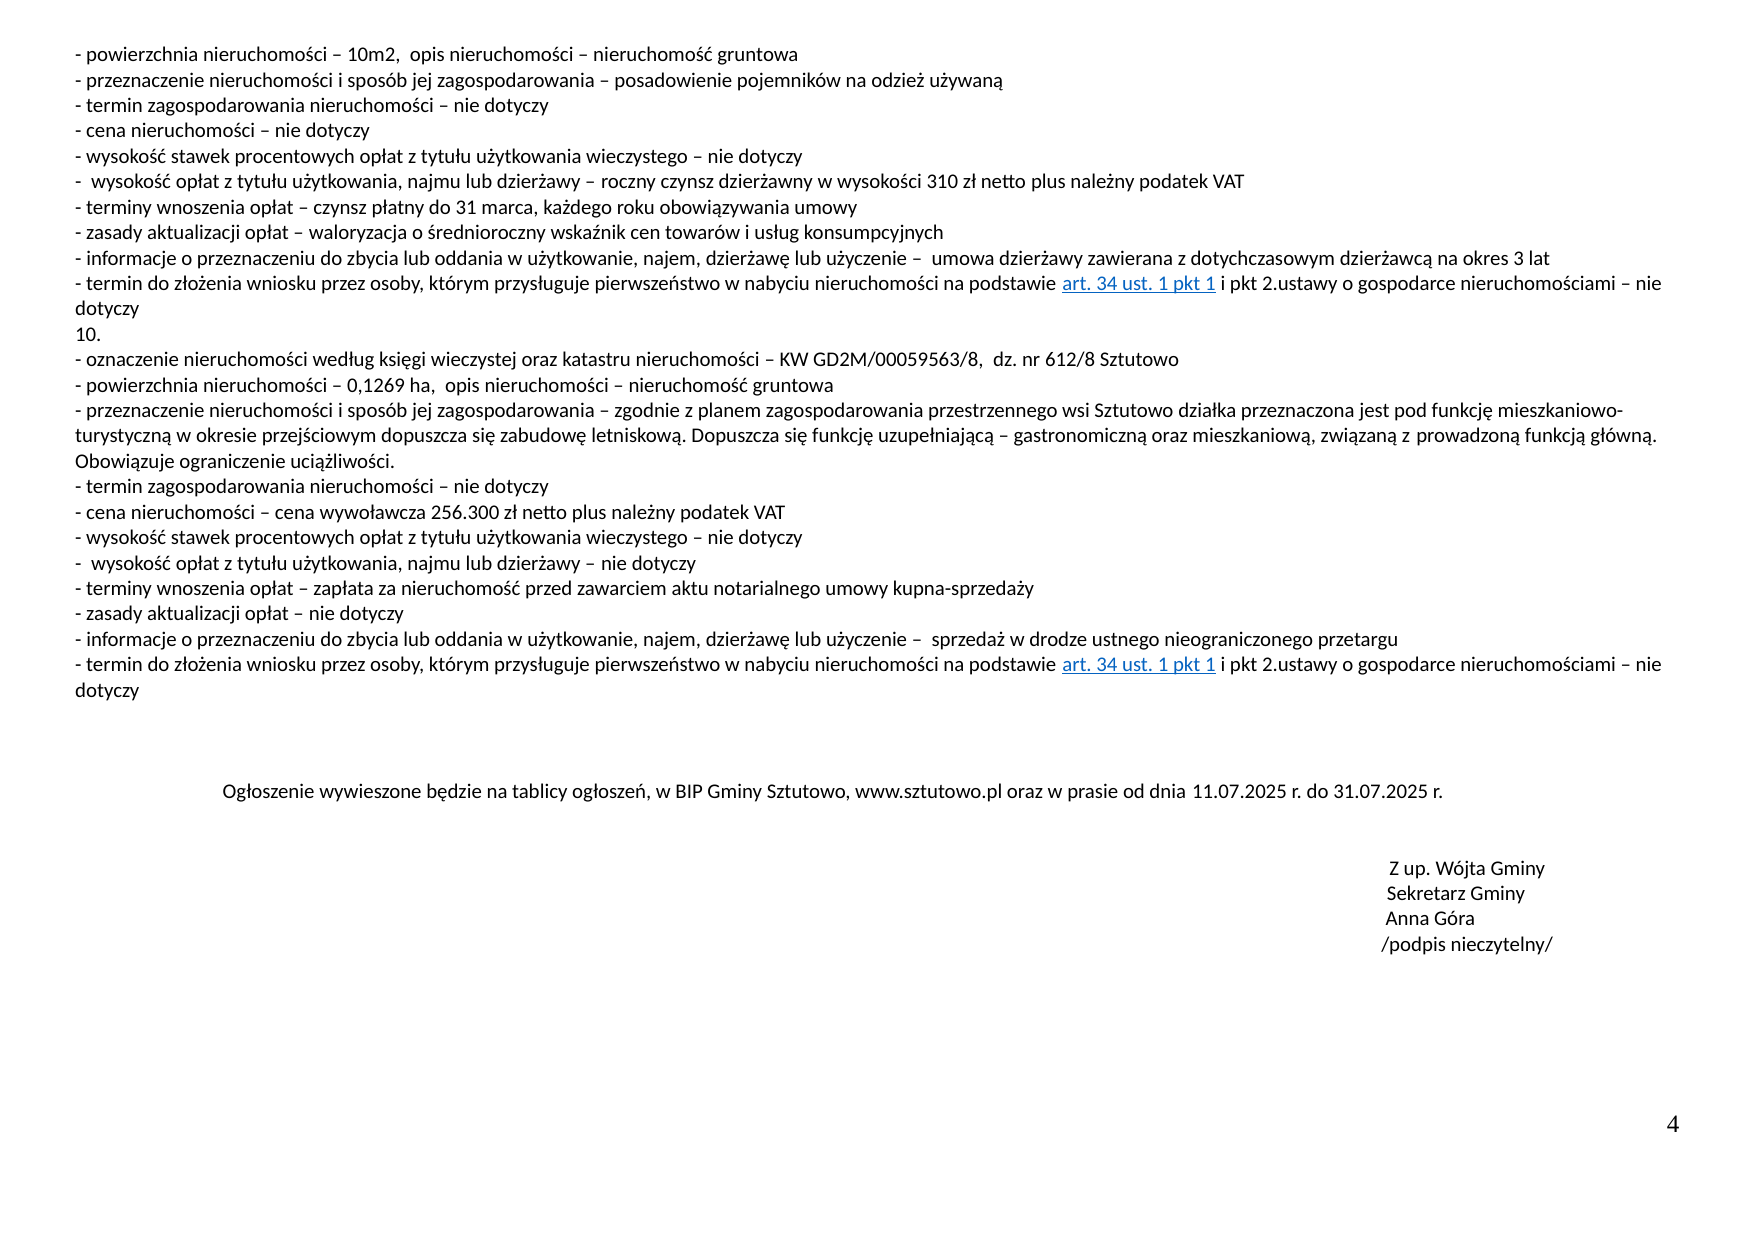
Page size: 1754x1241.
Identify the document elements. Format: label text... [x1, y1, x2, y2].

text - terminy wnoszenia opłat – zapłata za nieruchomość przed zawarciem aktu notarialnego umowy kupna-sprzedaży [75, 575, 1679, 601]
text - przeznaczenie nieruchomości i sposób jej zagospodarowania – zgodnie z planem zagospodarowania przestrzennego wsi Sztutowo działka przeznaczona jest pod funkcję mieszkaniowo-turystyczną w okresie przejściowym dopuszcza się zabudowę letniskową. Dopuszcza się funkcję uzupełniającą – gastronomiczną oraz mieszkaniową, związaną z prowadzoną funkcją główną. Obowiązuje ograniczenie uciążliwości. [75, 397, 1679, 473]
text - cena nieruchomości – cena wywoławcza 256.300 zł netto plus należny podatek VAT [75, 499, 1679, 524]
text - wysokość opłat z tytułu użytkowania, najmu lub dzierżawy – roczny czynsz dzierżawny w wysokości 310 zł netto plus należny podatek VAT [75, 168, 1679, 194]
text - zasady aktualizacji opłat – nie dotyczy [75, 601, 1679, 626]
text - przeznaczenie nieruchomości i sposób jej zagospodarowania – posadowienie pojemników na odzież używaną [75, 67, 1679, 92]
text Sekretarz Gminy [1181, 880, 1679, 906]
text - wysokość opłat z tytułu użytkowania, najmu lub dzierżawy – nie dotyczy [75, 550, 1679, 575]
text - powierzchnia nieruchomości – 0,1269 ha, opis nieruchomości – nieruchomość gruntowa [75, 372, 1679, 397]
text - zasady aktualizacji opłat – waloryzacja o średnioroczny wskaźnik cen towarów i usług konsumpcyjnych [75, 219, 1679, 245]
text - termin zagospodarowania nieruchomości – nie dotyczy [75, 92, 1679, 118]
text Ogłoszenie wywieszone będzie na tablicy ogłoszeń, w BIP Gminy Sztutowo, www.sztutowo.pl oraz w prasie od dnia 11.07.2025 r. do 31.07.2025 r. [75, 778, 1679, 804]
text - informacje o przeznaczeniu do zbycia lub oddania w użytkowanie, najem, dzierżawę lub użyczenie – sprzedaż w drodze ustnego nieograniczonego przetargu [75, 626, 1679, 651]
text - terminy wnoszenia opłat – czynsz płatny do 31 marca, każdego roku obowiązywania umowy [75, 194, 1679, 219]
text - termin zagospodarowania nieruchomości – nie dotyczy [75, 473, 1679, 499]
text - cena nieruchomości – nie dotyczy [75, 118, 1679, 143]
text - powierzchnia nieruchomości – 10m2, opis nieruchomości – nieruchomość gruntowa [75, 41, 1679, 67]
text /podpis nieczytelny/ [1181, 931, 1679, 956]
text - wysokość stawek procentowych opłat z tytułu użytkowania wieczystego – nie dotyczy [75, 143, 1679, 168]
text Anna Góra [1107, 906, 1679, 931]
text Z up. Wójta Gminy [1181, 855, 1679, 880]
text - oznaczenie nieruchomości według księgi wieczystej oraz katastru nieruchomości – KW GD2M/00059563/8, dz. nr 612/8 Sztutowo [75, 346, 1679, 372]
text 10. [75, 321, 1679, 346]
text - wysokość stawek procentowych opłat z tytułu użytkowania wieczystego – nie dotyczy [75, 524, 1679, 550]
